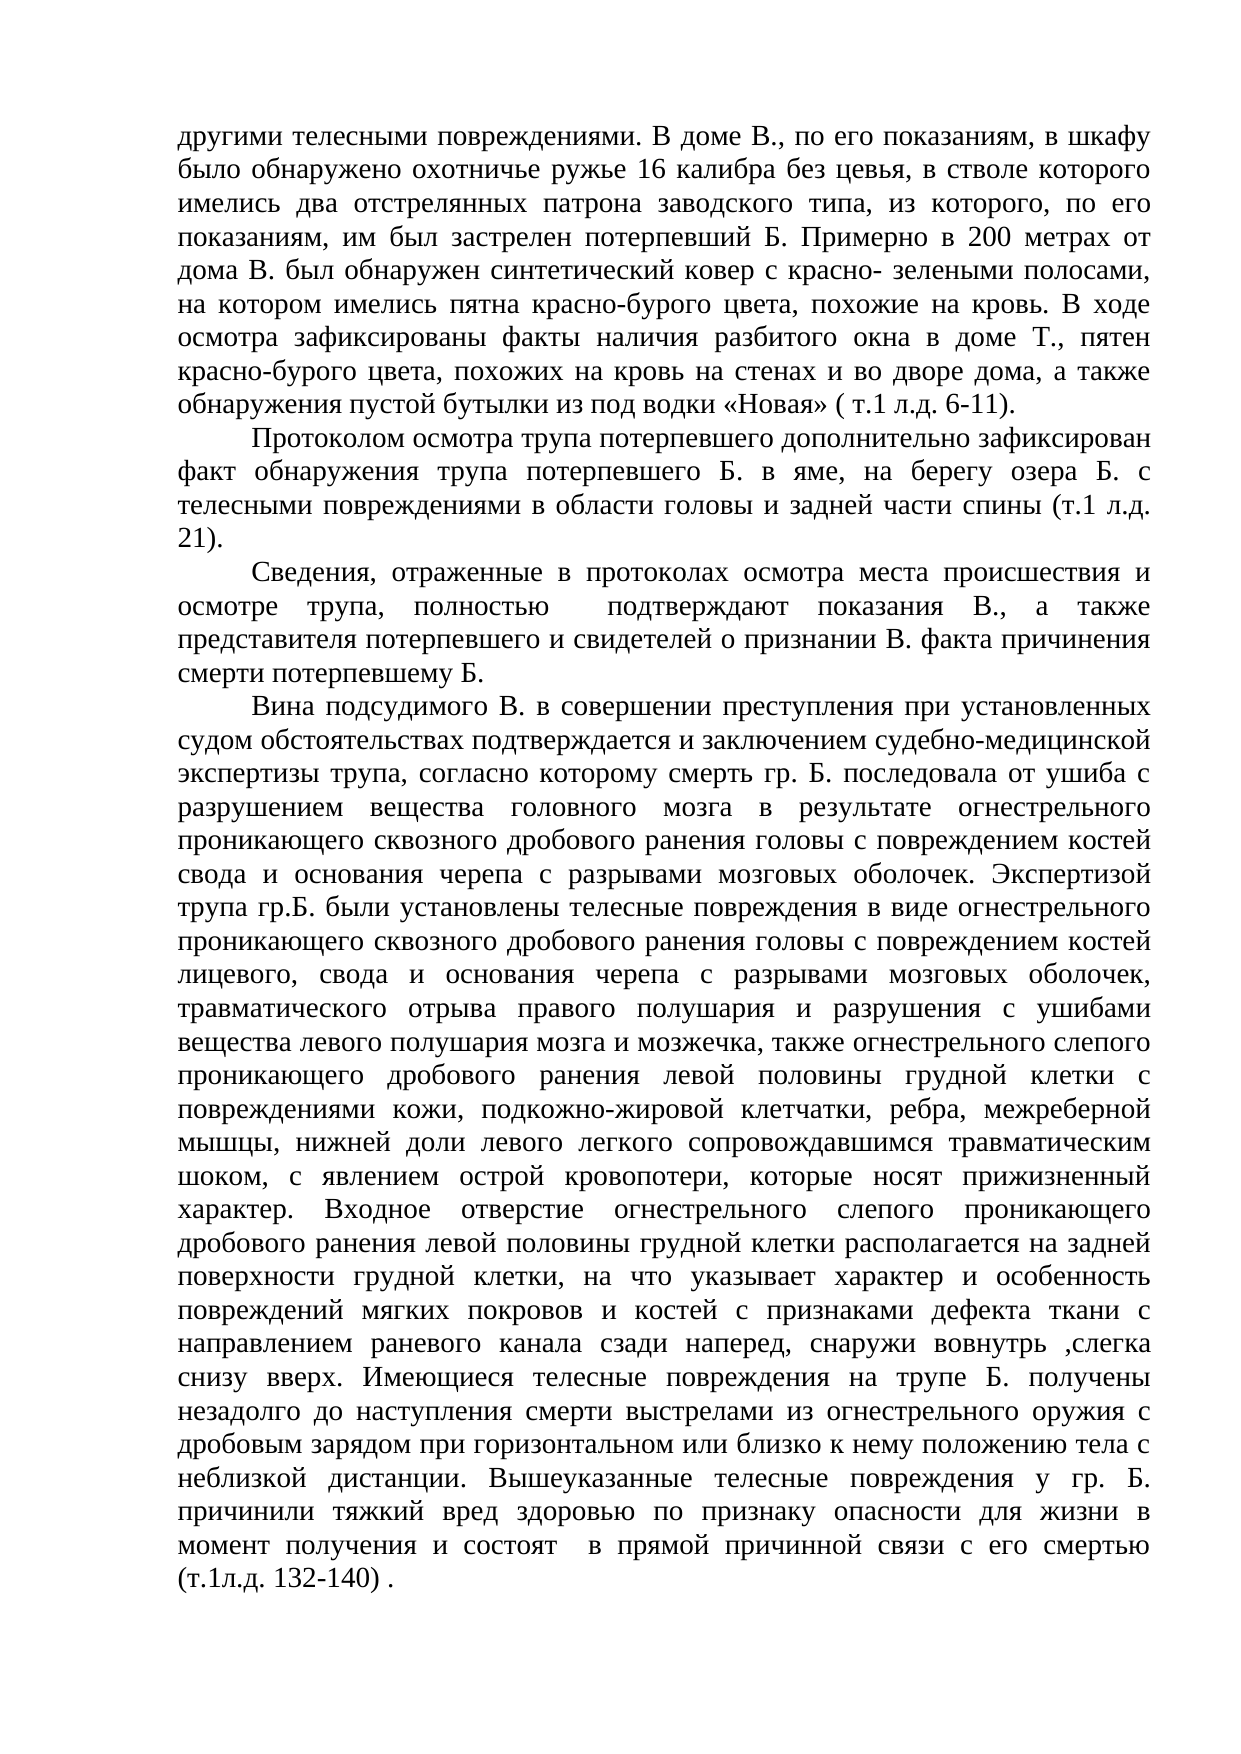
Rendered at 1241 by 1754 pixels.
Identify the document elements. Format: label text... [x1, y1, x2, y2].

text Вина подсудимого В. в совершении преступления при установленных судом обстоятельствах подтверждается и заключением судебно-медицинской экспертизы трупа, согласно которому смерть гр. Б. последовала от ушиба с разрушением вещества головного мозга в результате огнестрельного проникающего сквозного дробового ранения головы с повреждением костей свода и основания черепа с разрывами мозговых оболочек. Экспертизой трупа гр.Б. были установлены телесные повреждения в виде огнестрельного проникающего сквозного дробового ранения головы с повреждением костей лицевого, свода и основания черепа с разрывами мозговых оболочек, травматического отрыва правого полушария и разрушения с ушибами вещества левого полушария мозга и мозжечка, также огнестрельного слепого проникающего дробового ранения левой половины грудной клетки с повреждениями кожи, подкожно-жировой клетчатки, ребра, межреберной мышцы, нижней доли левого легкого сопровождавшимся травматическим шоком, с явлением острой кровопотери, которые носят прижизненный характер. Входное отверстие огнестрельного слепого проникающего дробового ранения левой половины грудной клетки располагается на задней поверхности грудной клетки, на что указывает характер и особенность повреждений мягких покровов и костей с признаками дефекта ткани с направлением раневого канала сзади наперед, снаружи вовнутрь ,слегка снизу вверх. Имеющиеся телесные повреждения на трупе Б. получены незадолго до наступления смерти выстрелами из огнестрельного оружия с дробовым зарядом при горизонтальном или близко к нему положению тела с неблизкой дистанции. Вышеуказанные телесные повреждения у гр. Б. причинили тяжкий вред здоровью по признаку опасности для жизни в момент получения и состоят в прямой причинной связи с его смертью (т.1л.д. 132-140) . [177, 688, 1152, 1594]
text Сведения, отраженные в протоколах осмотра места происшествия и осмотре трупа, полностью подтверждают показания В., а также представителя потерпевшего и свидетелей о признании В. факта причинения смерти потерпевшему Б. [177, 554, 1152, 688]
text Протоколом осмотра трупа потерпевшего дополнительно зафиксирован факт обнаружения трупа потерпевшего Б. в яме, на берегу озера Б. с телесными повреждениями в области головы и задней части спины (т.1 л.д. 21). [177, 420, 1152, 554]
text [177, 118, 1152, 420]
